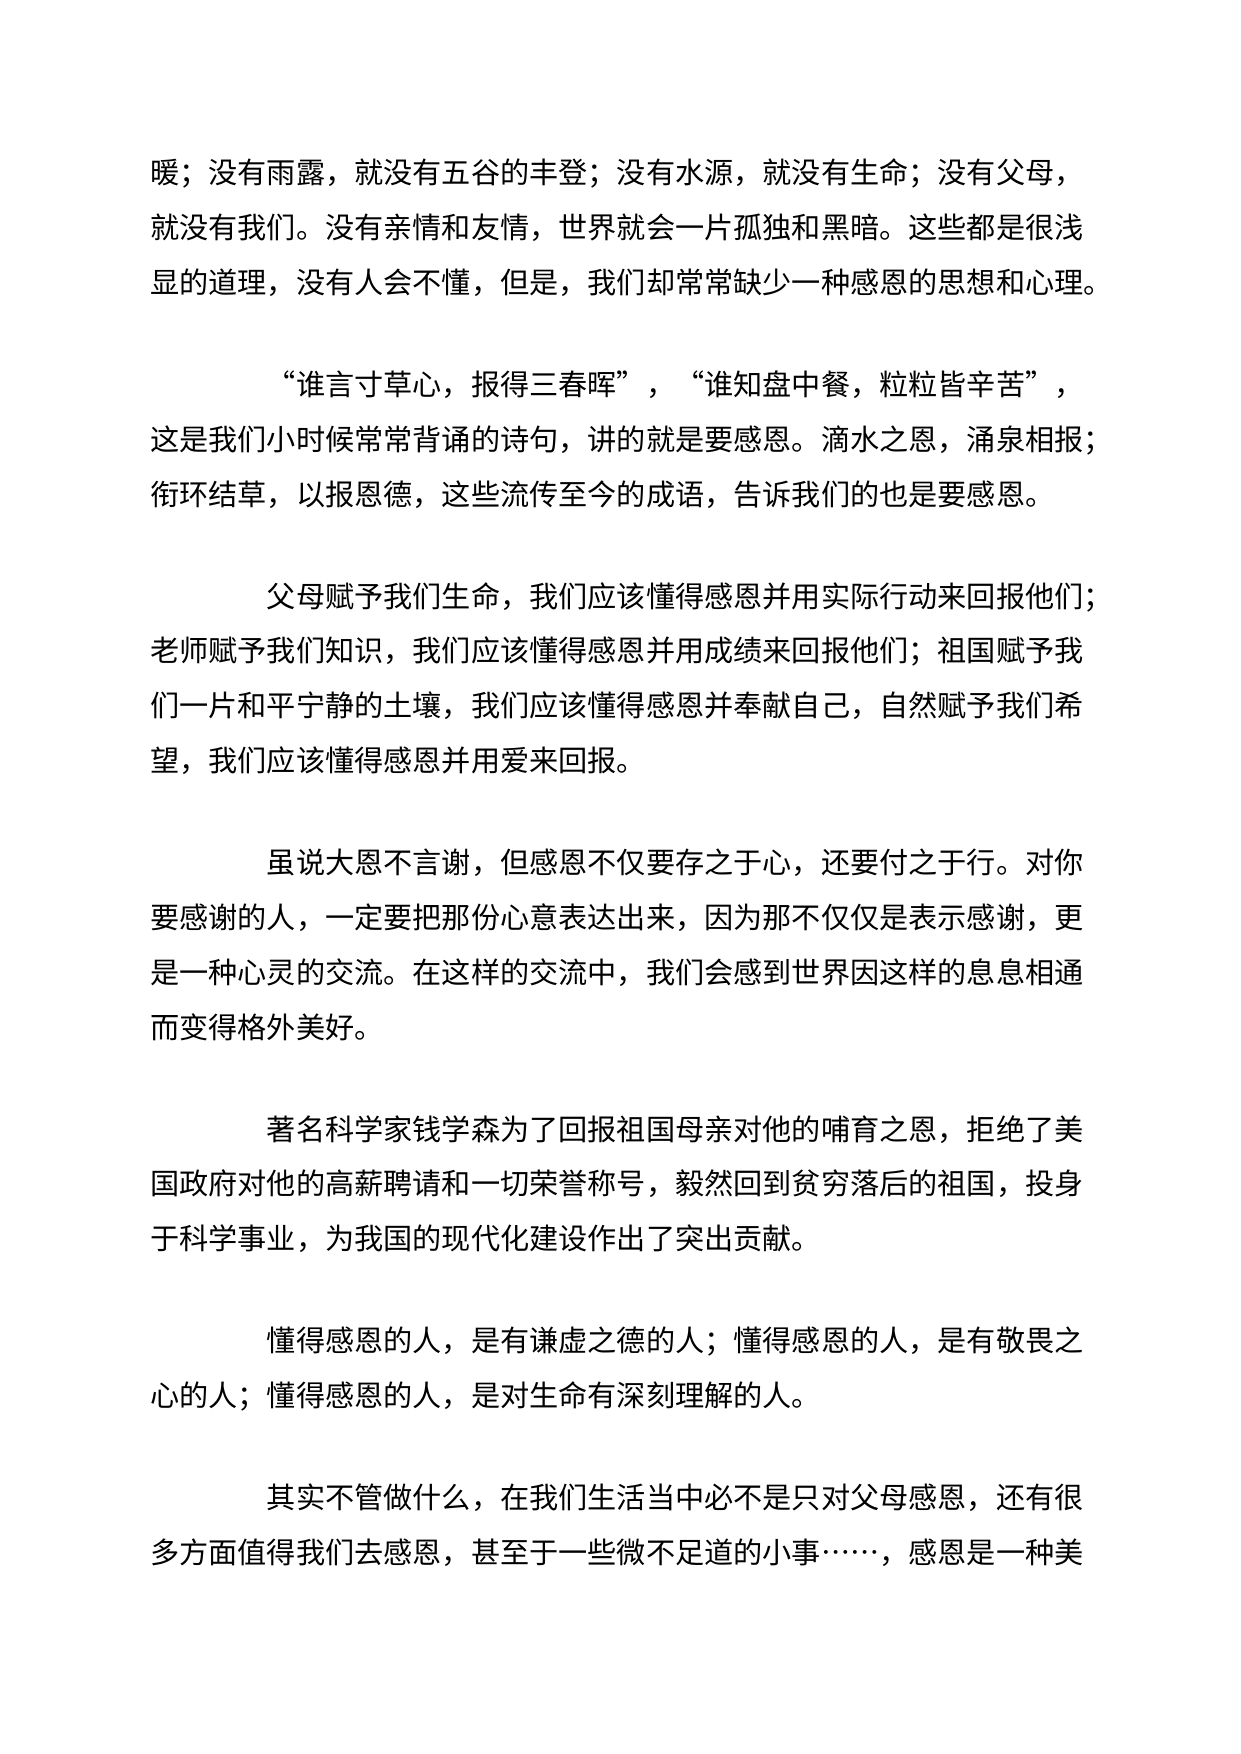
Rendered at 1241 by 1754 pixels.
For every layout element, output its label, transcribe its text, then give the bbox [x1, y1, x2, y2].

text 父母赋予我们生命，我们应该懂得感恩并用实际行动来回报他们；老师赋予我们知识，我们应该懂得感恩并用成绩来回报他们；祖国赋予我们一片和平宁静的土壤，我们应该懂得感恩并奉献自己，自然赋予我们希望，我们应该懂得感恩并用爱来回报。 [150, 573, 1090, 780]
text 虽说大恩不言谢，但感恩不仅要存之于心，还要付之于行。对你要感谢的人，一定要把那份心意表达出来，因为那不仅仅是表示感谢，更是一种心灵的交流。在这样的交流中，我们会感到世界因这样的息息相通而变得格外美好。 [150, 839, 1090, 1047]
text “谁言寸草心，报得三春晖”，“谁知盘中餐，粒粒皆辛苦”，这是我们小时候常常背诵的诗句，讲的就是要感恩。滴水之恩，涌泉相报；衔环结草，以报恩德，这些流传至今的成语，告诉我们的也是要感恩。 [150, 362, 1090, 514]
text 懂得感恩的人，是有谦虚之德的人；懂得感恩的人，是有敬畏之心的人；懂得感恩的人，是对生命有深刻理解的人。 [150, 1318, 1090, 1415]
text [150, 1474, 1090, 1571]
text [150, 150, 1090, 302]
text 著名科学家钱学森为了回报祖国母亲对他的哺育之恩，拒绝了美国政府对他的高薪聘请和一切荣誉称号，毅然回到贫穷落后的祖国，投身于科学事业，为我国的现代化建设作出了突出贡献。 [150, 1106, 1090, 1258]
